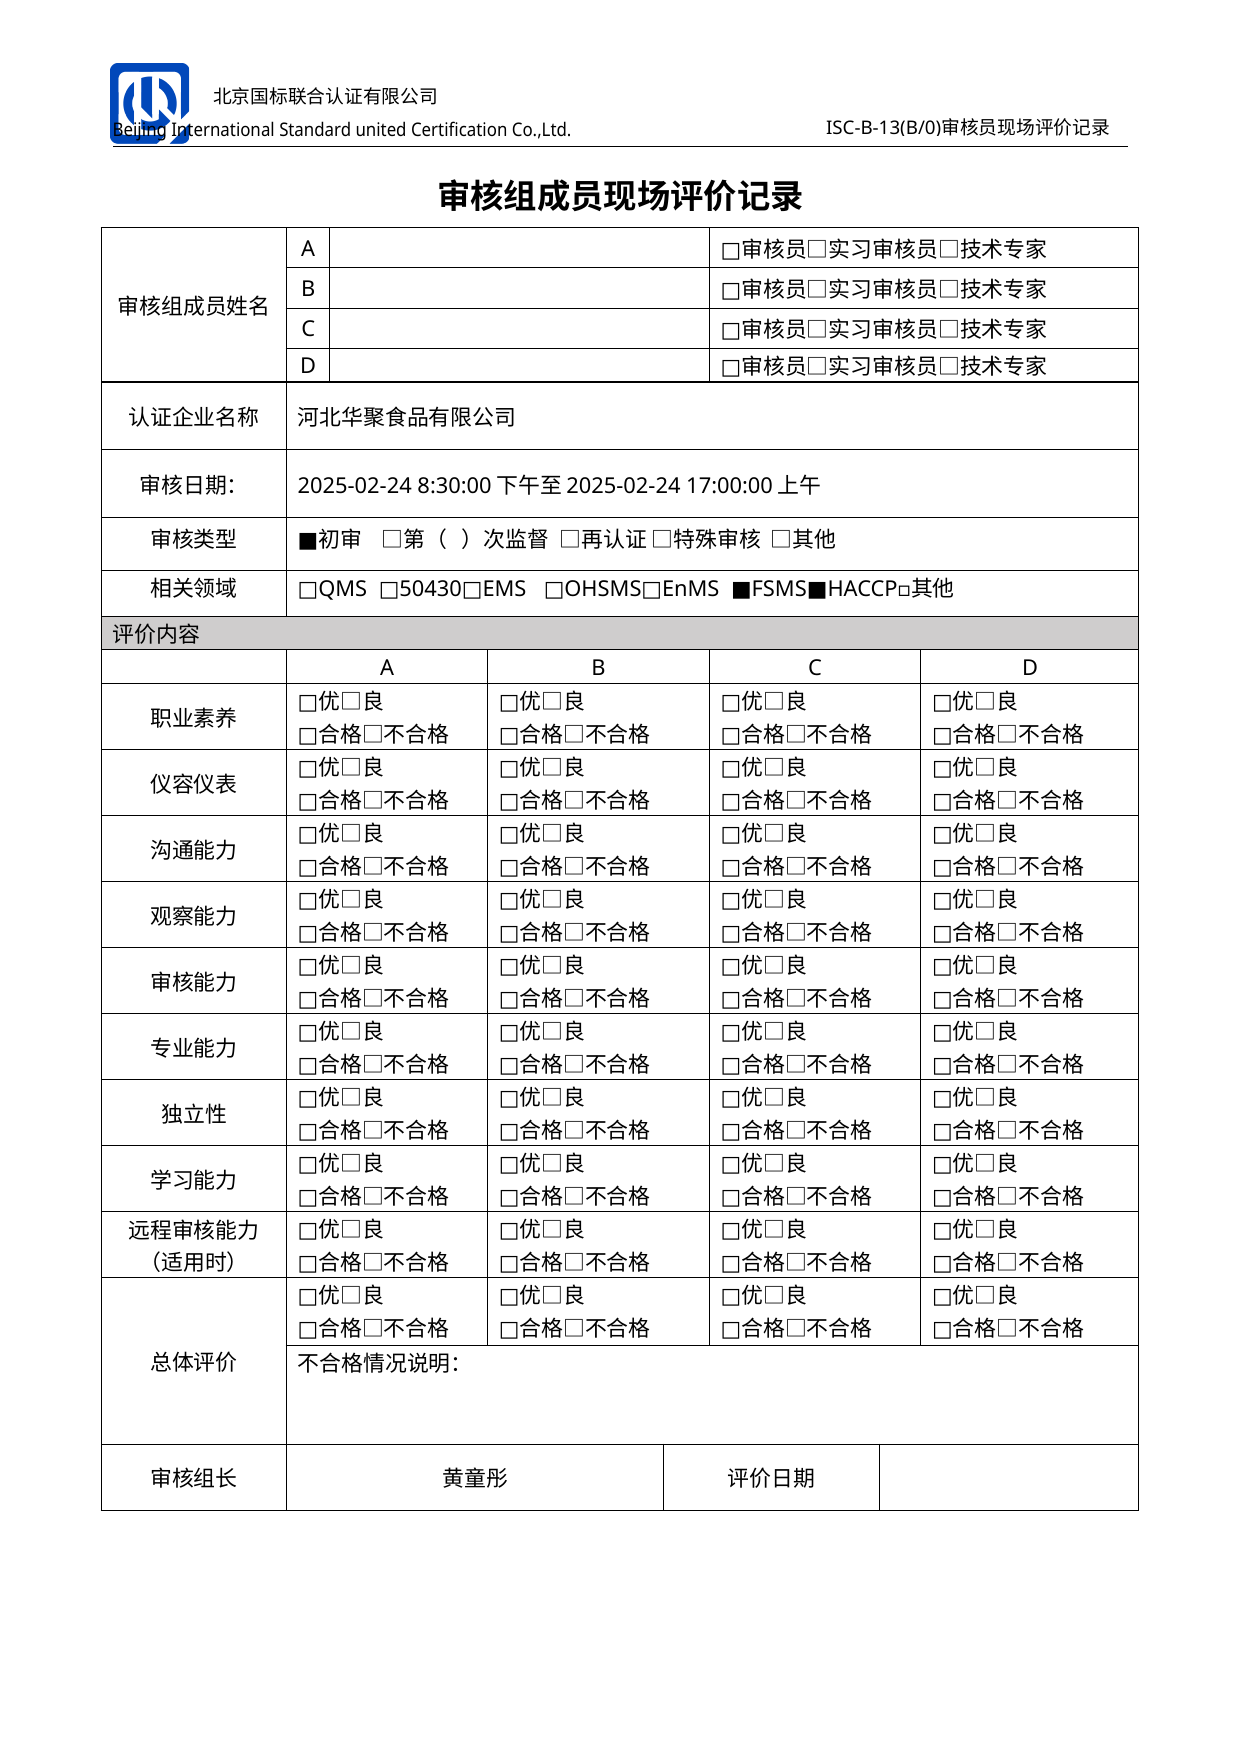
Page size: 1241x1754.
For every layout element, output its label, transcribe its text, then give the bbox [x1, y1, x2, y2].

table_cell □优□良 □合格□不合格 [488, 1146, 709, 1211]
table_cell 评价日期 [664, 1445, 879, 1509]
table_cell □优□良 □合格□不合格 [921, 750, 1138, 815]
table_cell □优□良 □合格□不合格 [921, 816, 1138, 881]
table_cell □优□良 □合格□不合格 [710, 816, 920, 881]
table_header 审核组成员姓名 [102, 228, 286, 381]
table_cell 审核组长 [102, 1445, 286, 1509]
table_cell □优□良 □合格□不合格 [287, 1080, 487, 1145]
table_cell 沟通能力 [102, 816, 286, 881]
table_cell □优□良 □合格□不合格 [488, 1080, 709, 1145]
table_cell □优□良 □合格□不合格 [488, 1212, 709, 1277]
table_cell □优□良 □合格□不合格 [710, 684, 920, 749]
table_cell □QMS □50430□EMS □OHSMS□EnMS ■FSMS■HACCP□其他 [287, 571, 1138, 616]
table_cell □优□良 □合格□不合格 [710, 1014, 920, 1079]
table_cell □优□良 □合格□不合格 [921, 1278, 1138, 1345]
table_cell [330, 268, 709, 308]
table_cell □优□良 □合格□不合格 [921, 1080, 1138, 1145]
table_cell □优□良 □合格□不合格 [921, 1212, 1138, 1277]
table_cell 专业能力 [102, 1014, 286, 1079]
table_cell 相关领域 [102, 571, 286, 616]
table_cell □优□良 □合格□不合格 [287, 1278, 487, 1345]
table_cell 审核日期： [102, 450, 286, 517]
table_cell □优□良 □合格□不合格 [710, 750, 920, 815]
table_cell □优□良 □合格□不合格 [287, 750, 487, 815]
table_cell 认证企业名称 [102, 383, 286, 449]
picture [110, 63, 190, 144]
table_cell 评价内容 [102, 617, 1138, 649]
table_cell C [710, 650, 920, 683]
table_cell □优□良 □合格□不合格 [287, 882, 487, 947]
text 审核组成员现场评价记录 [112, 162, 1128, 227]
table_cell D [287, 349, 329, 381]
table_cell 不合格情况说明： [287, 1346, 1138, 1443]
table_header A [287, 228, 329, 267]
table_cell 审核类型 [102, 518, 286, 570]
table_cell □优□良 □合格□不合格 [488, 1278, 709, 1345]
table_cell □优□良 □合格□不合格 [710, 1146, 920, 1211]
table_cell □优□良 □合格□不合格 [488, 750, 709, 815]
table_cell □审核员□实习审核员□技术专家 [710, 349, 1138, 381]
table_cell 审核能力 [102, 948, 286, 1013]
table_header □审核员□实习审核员□技术专家 [710, 228, 1138, 267]
table_cell 观察能力 [102, 882, 286, 947]
table_cell □优□良 □合格□不合格 [488, 684, 709, 749]
table_cell 河北华聚食品有限公司 [287, 383, 1138, 449]
table_cell □优□良 □合格□不合格 [710, 948, 920, 1013]
table_cell □优□良 □合格□不合格 [488, 882, 709, 947]
table_cell □优□良 □合格□不合格 [287, 684, 487, 749]
table_cell 远程审核能力 （适用时） [102, 1212, 286, 1277]
table_cell □优□良 □合格□不合格 [488, 1014, 709, 1079]
table_cell □优□良 □合格□不合格 [287, 948, 487, 1013]
table_cell C [287, 309, 329, 348]
table_cell □优□良 □合格□不合格 [710, 1080, 920, 1145]
table_cell D [921, 650, 1138, 683]
table_cell B [287, 268, 329, 308]
table_cell 仪容仪表 [102, 750, 286, 815]
table_cell □优□良 □合格□不合格 [287, 816, 487, 881]
table_cell □优□良 □合格□不合格 [287, 1212, 487, 1277]
table_cell □优□良 □合格□不合格 [921, 948, 1138, 1013]
table_cell □优□良 □合格□不合格 [921, 882, 1138, 947]
table_cell 学习能力 [102, 1146, 286, 1211]
table_cell □优□良 □合格□不合格 [921, 684, 1138, 749]
table_cell □审核员□实习审核员□技术专家 [710, 309, 1138, 348]
table_cell [330, 349, 709, 381]
table_cell □审核员□实习审核员□技术专家 [710, 268, 1138, 308]
table_cell □优□良 □合格□不合格 [710, 882, 920, 947]
table_cell 总体评价 [102, 1278, 286, 1443]
table_cell A [287, 650, 487, 683]
table_cell □优□良 □合格□不合格 [287, 1146, 487, 1211]
table_cell □优□良 □合格□不合格 [488, 816, 709, 881]
table_cell □优□良 □合格□不合格 [921, 1146, 1138, 1211]
table_cell □优□良 □合格□不合格 [710, 1212, 920, 1277]
table_cell □优□良 □合格□不合格 [287, 1014, 487, 1079]
table_cell □优□良 □合格□不合格 [488, 948, 709, 1013]
table_cell B [488, 650, 709, 683]
table_cell [330, 309, 709, 348]
table_cell 独立性 [102, 1080, 286, 1145]
table_header [330, 228, 709, 267]
table_cell ■初审 □第（ ）次监督 □再认证 □特殊审核 □其他 [287, 518, 1138, 570]
table_cell □优□良 □合格□不合格 [710, 1278, 920, 1345]
table_cell □优□良 □合格□不合格 [921, 1014, 1138, 1079]
table_cell 2025-02-24 8:30:00下午至2025-02-24 17:00:00上午 [287, 450, 1138, 517]
table_cell 职业素养 [102, 684, 286, 749]
table_cell [102, 650, 286, 683]
table_cell 黄童彤 [287, 1445, 663, 1509]
table_cell [880, 1445, 1138, 1509]
